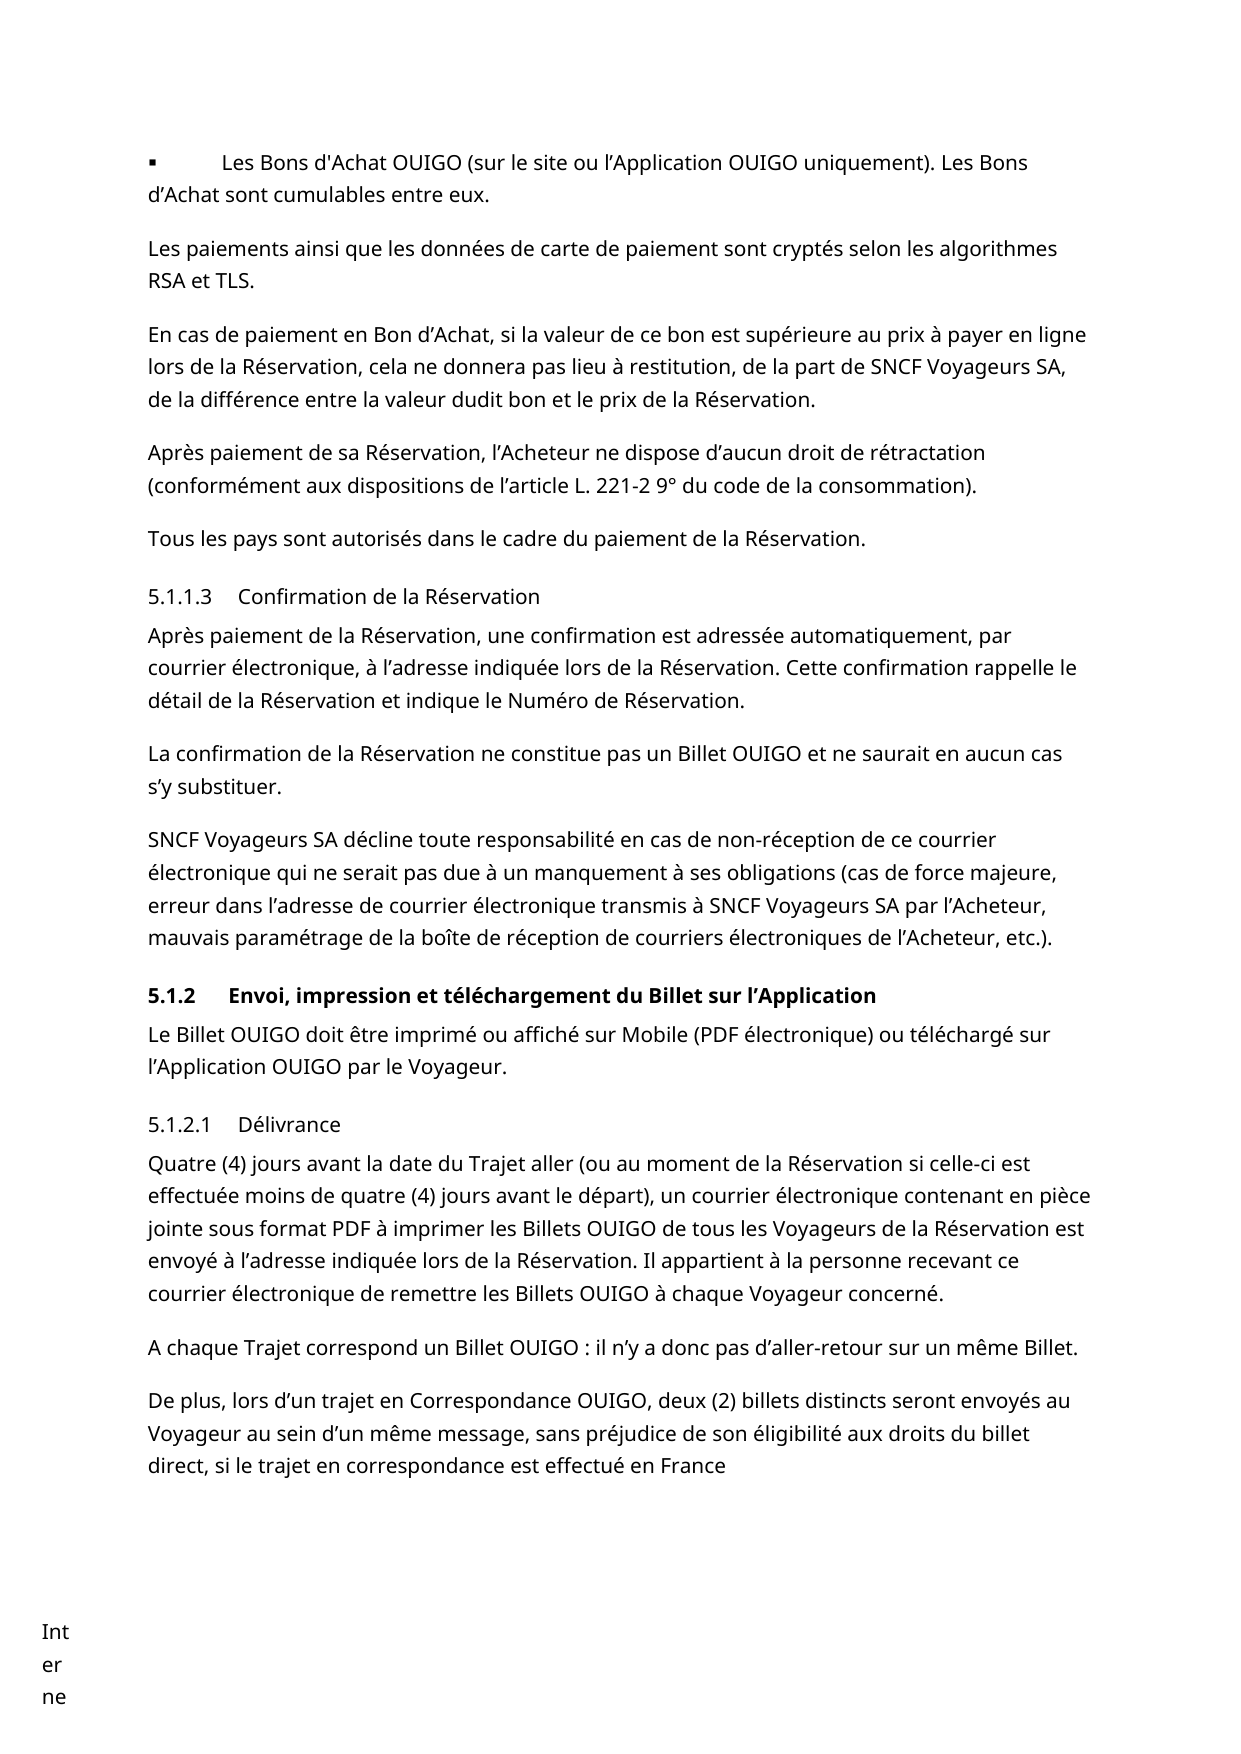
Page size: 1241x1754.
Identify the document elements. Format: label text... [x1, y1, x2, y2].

text La confirmation de la Réservation ne constitue pas un Billet OUIGO et ne saurait en aucun cas s’y substituer. [148, 739, 1093, 801]
text Le Billet OUIGO doit être imprimé ou affiché sur Mobile (PDF électronique) ou téléchargé sur l’Application OUIGO par le Voyageur. [148, 1020, 1093, 1081]
subtitle Confirmation de la Réservation [148, 582, 1093, 610]
text SNCF Voyageurs SA décline toute responsabilité en cas de non-réception de ce courrier électronique qui ne serait pas due à un manquement à ses obligations (cas de force majeure, erreur dans l’adresse de courrier électronique transmis à SNCF Voyageurs SA par l’Acheteur, mauvais paramétrage de la boîte de réception de courriers électroniques de l’Acheteur, etc.). [148, 826, 1093, 952]
text En cas de paiement en Bon d’Achat, si la valeur de ce bon est supérieure au prix à payer en ligne lors de la Réservation, cela ne donnera pas lieu à restitution, de la part de SNCF Voyageurs SA, de la différence entre la valeur dudit bon et le prix de la Réservation. [148, 320, 1093, 413]
text Tous les pays sont autorisés dans le cadre du paiement de la Réservation. [148, 524, 1093, 553]
text A chaque Trajet correspond un Billet OUIGO : il n’y a donc pas d’aller-retour sur un même Billet. [148, 1333, 1093, 1361]
text Après paiement de sa Réservation, l’Acheteur ne dispose d’aucun droit de rétractation (conformément aux dispositions de l’article L. 221-2 9° du code de la consommation). [148, 438, 1093, 499]
text Les paiements ainsi que les données de carte de paiement sont cryptés selon les algorithmes RSA et TLS. [148, 234, 1093, 295]
text Après paiement de la Réservation, une confirmation est adressée automatiquement, par courrier électronique, à l’adresse indiquée lors de la Réservation. Cette confirmation rappelle le détail de la Réservation et indique le Numéro de Réservation. [148, 621, 1093, 714]
subtitle Envoi, impression et téléchargement du Billet sur l’Application [148, 981, 1093, 1009]
text De plus, lors d’un trajet en Correspondance OUIGO, deux (2) billets distincts seront envoyés au Voyageur au sein d’un même message, sans préjudice de son éligibilité aux droits du billet direct, si le trajet en correspondance est effectué en France [148, 1386, 1093, 1480]
subtitle Délivrance [148, 1110, 1093, 1138]
text Quatre (4) jours avant la date du Trajet aller (ou au moment de la Réservation si celle-ci est effectuée moins de quatre (4) jours avant le départ), un courrier électronique contenant en pièce jointe sous format PDF à imprimer les Billets OUIGO de tous les Voyageurs de la Réservation est envoyé à l’adresse indiquée lors de la Réservation. Il appartient à la personne recevant ce courrier électronique de remettre les Billets OUIGO à chaque Voyageur concerné. [148, 1149, 1093, 1308]
list Les Bons d'Achat OUIGO (sur le site ou l’Application OUIGO uniquement). Les Bons d’Achat sont cumulables entre eux. [148, 148, 1093, 209]
